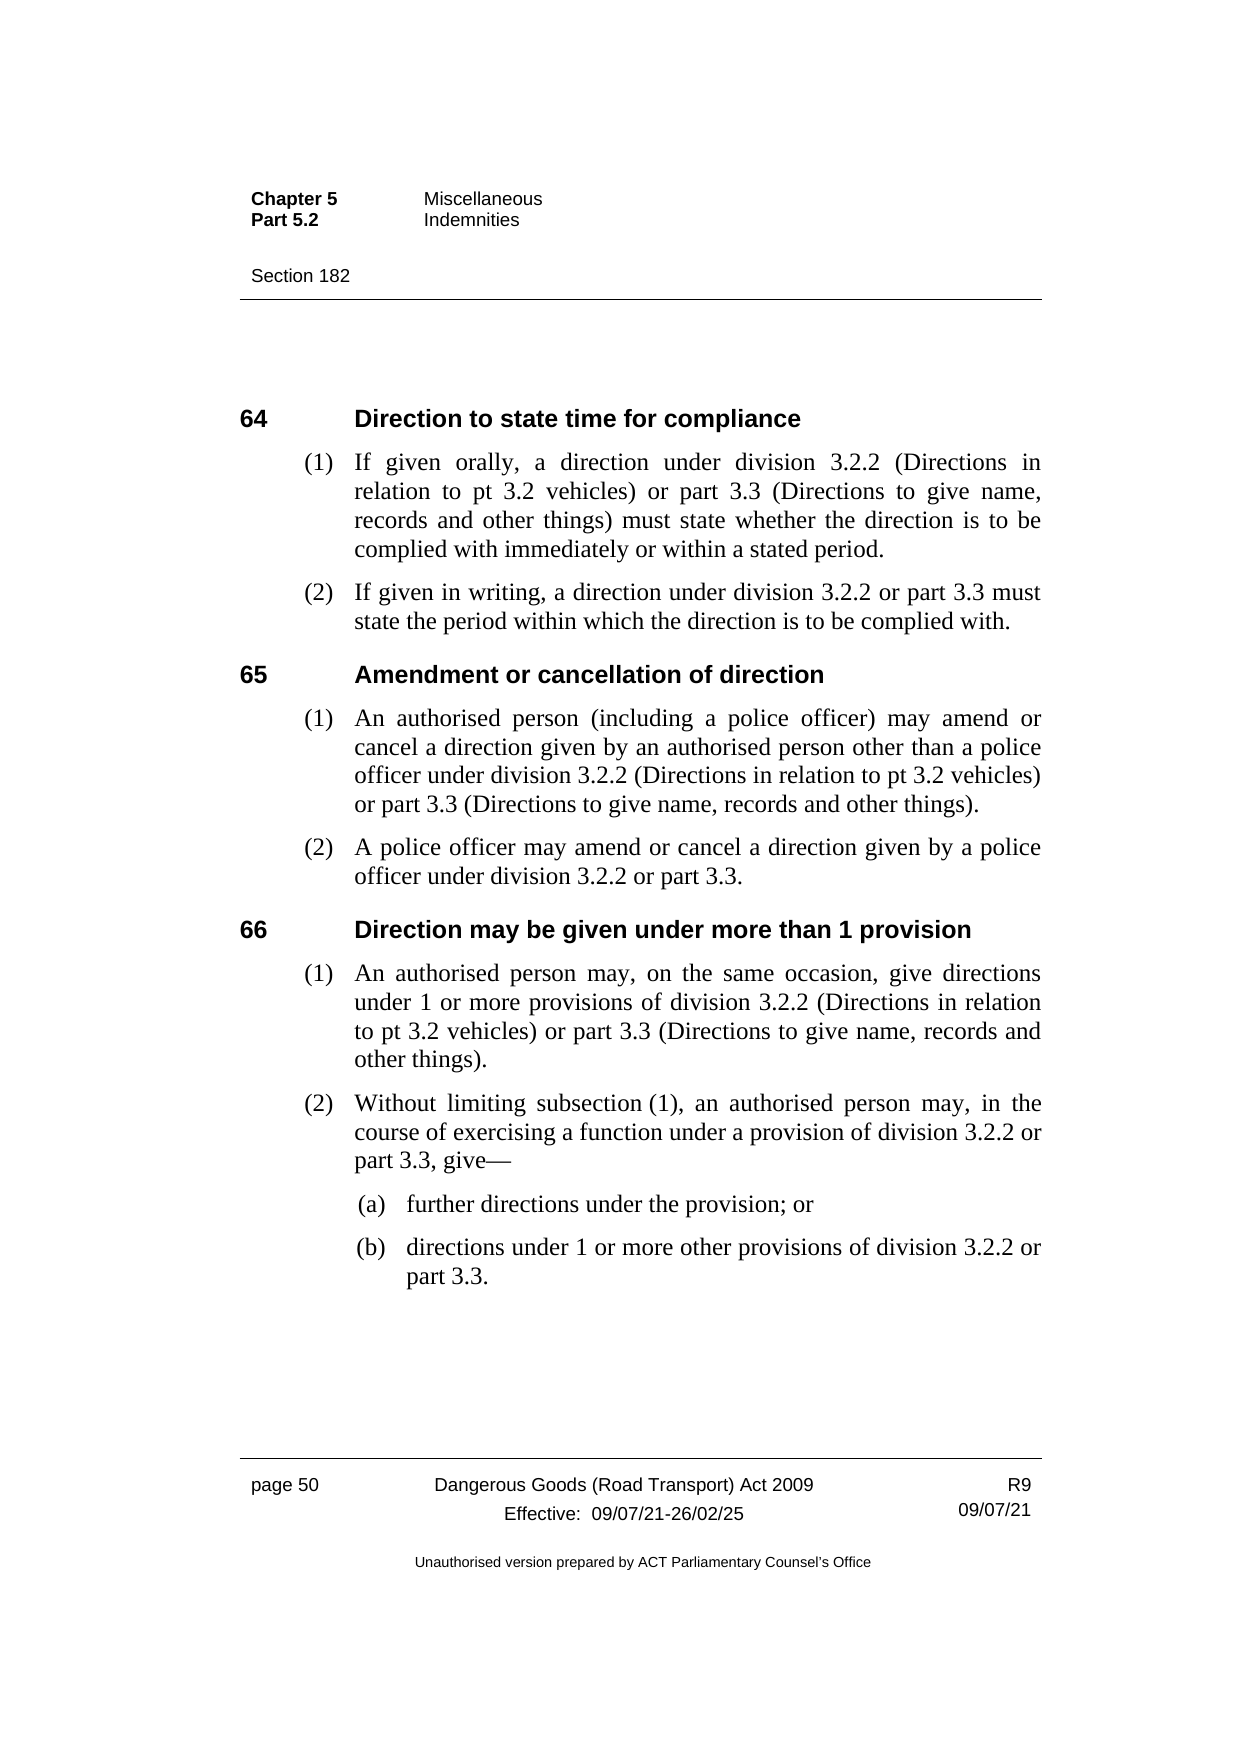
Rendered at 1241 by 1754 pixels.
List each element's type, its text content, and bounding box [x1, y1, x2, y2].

text (a) further directions under the provision; or [239, 1189, 1042, 1217]
text 66 Direction may be given under more than 1 provision [239, 915, 1042, 944]
text 65 Amendment or cancellation of direction [239, 659, 1042, 688]
text (2) Without limiting subsection (1), an authorised person may, in the course of exercising a function under a provision of division 3.2.2 or part 3.3, give— [239, 1088, 1042, 1174]
text (b) directions under 1 or more other provisions of division 3.2.2 or part 3.3. [239, 1232, 1042, 1289]
text (2) If given in writing, a direction under division 3.2.2 or part 3.3 must state the period within which the direction is to be complied with. [239, 577, 1042, 634]
text (2) A police officer may amend or cancel a direction given by a police officer under division 3.2.2 or part 3.3. [239, 832, 1042, 890]
text (1) An authorised person (including a police officer) may amend or cancel a direction given by an authorised person other than a police officer under division 3.2.2 (Directions in relation to pt 3.2 vehicles) or part 3.3 (Directions to give name, records and other things). [239, 703, 1042, 818]
text 64 Direction to state time for compliance [239, 404, 1042, 433]
text (1) If given orally, a direction under division 3.2.2 (Directions in relation to pt 3.2 vehicles) or part 3.3 (Directions to give name, records and other things) must state whether the direction is to be complied with immediately or within a stated period. [239, 447, 1042, 562]
text (1) An authorised person may, on the same occasion, give directions under 1 or more provisions of division 3.2.2 (Directions in relation to pt 3.2 vehicles) or part 3.3 (Directions to give name, records and other things). [239, 958, 1042, 1073]
